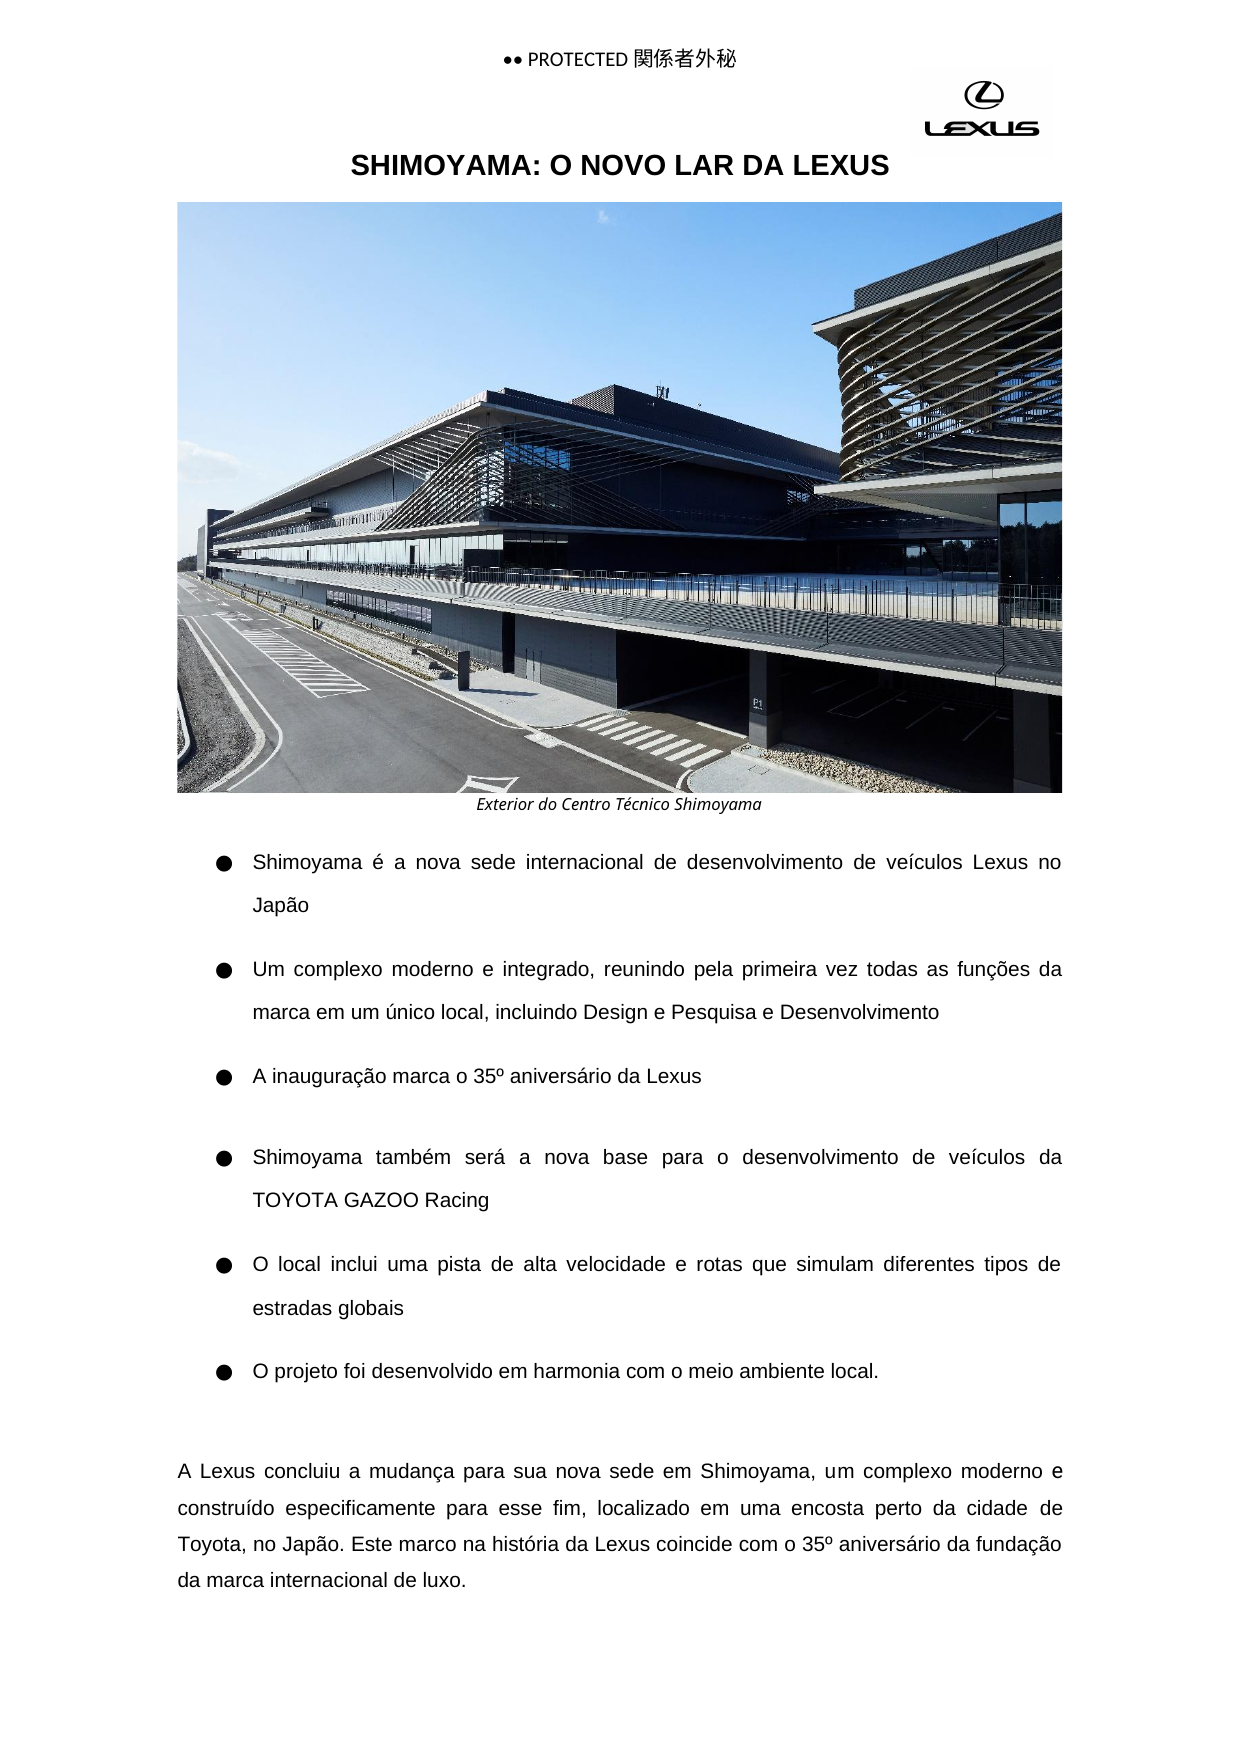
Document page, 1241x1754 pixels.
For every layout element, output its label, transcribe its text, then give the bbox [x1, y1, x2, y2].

list O local inclui uma pista de alta velocidade e rotas que simulam diferentes tipos de estradas globais [215, 1241, 1063, 1319]
list Shimoyama é a nova sede internacional de desenvolvimento de veículos Lexus no Japão [215, 838, 1063, 917]
list Shimoyama também será a nova base para o desenvolvimento de veículos da TOYOTA GAZOO Racing [215, 1133, 1063, 1212]
list Um complexo moderno e integrado, reunindo pela primeira vez todas as funções da marca em um único local, incluindo Design e Pesquisa e Desenvolvimento [215, 946, 1063, 1024]
text Exterior do Centro Técnico Shimoyama [177, 793, 1063, 816]
picture [910, 66, 1053, 148]
list O projeto foi desenvolvido em harmonia com o meio ambiente local. [215, 1348, 1063, 1391]
list A inauguração marca o 35º aniversário da Lexus [215, 1053, 1063, 1096]
text A Lexus concluiu a mudança para sua nova sede em Shimoyama, um complexo moderno e construído especificamente para esse fim, localizado em uma encosta perto da cidade de Toyota, no Japão. Este marco na história da Lexus coincide com o 35º aniversário da fundação da marca internacional de luxo. [177, 1458, 1063, 1591]
picture [177, 202, 1063, 793]
text SHIMOYAMA: O NOVO LAR DA LEXUS [177, 148, 1063, 181]
